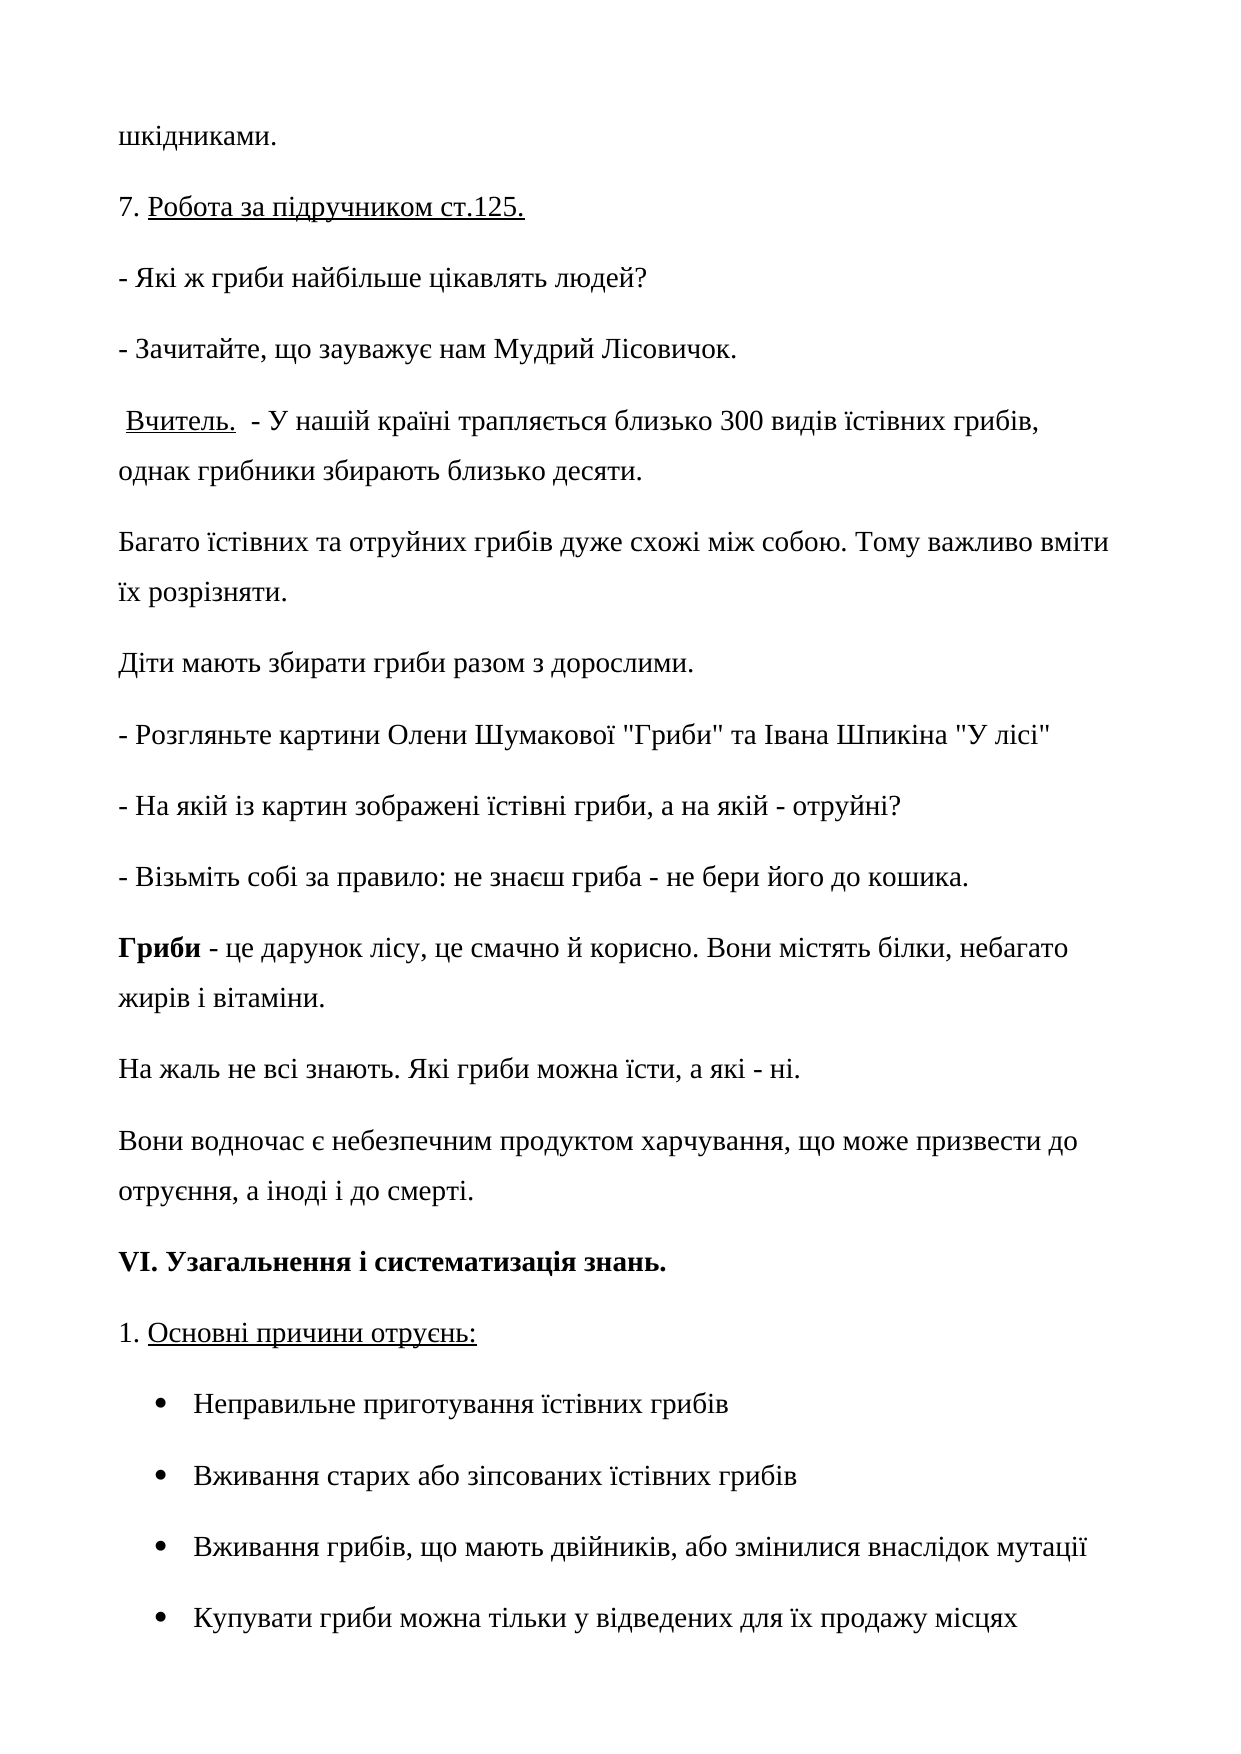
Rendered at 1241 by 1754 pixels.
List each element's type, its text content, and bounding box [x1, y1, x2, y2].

list Вживання старих або зіпсованих їстівних грибів [156, 1458, 1117, 1491]
list Неправильне приготування їстівних грибів [156, 1387, 1117, 1420]
text VI. Узагальнення і систематизація знань. [118, 1244, 1117, 1278]
text - Розгляньте картини Олени Шумакової "Гриби" та Івана Шпикіна "У лісі" [118, 717, 1117, 750]
text Гриби - це дарунок лісу, це смачно й корисно. Вони містять білки, небагато жирів і вітаміни. [118, 930, 1117, 1014]
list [156, 1600, 1117, 1634]
list Вживання грибів, що мають двійників, або змінилися внаслідок мутації [156, 1529, 1117, 1563]
text - На якій із картин зображені їстівні гриби, а на якій - отруйні? [118, 788, 1117, 821]
text - Які ж гриби найбільше цікавлять людей? [118, 260, 1117, 294]
text 1. Основні причини отруєнь: [118, 1315, 1117, 1349]
text Багато їстівних та отруйних грибів дуже схожі між собою. Тому важливо вміти їх розрізняти. [118, 524, 1117, 608]
text На жаль не всі знають. Які гриби можна їсти, а які - ні. [118, 1052, 1117, 1085]
text 7. Робота за підручником ст.125. [118, 189, 1117, 223]
text Вони водночас є небезпечним продуктом харчування, що може призвести до отруєння, а іноді і до смерті. [118, 1123, 1117, 1207]
text - Візьміть собі за правило: не знаєш гриба - не бери його до кошика. [118, 859, 1117, 893]
text Діти мають збирати гриби разом з дорослими. [118, 646, 1117, 679]
text Вчитель. - У нашій країні трапляється близько 300 видів їстівних грибів, однак грибники збирають близько десяти. [118, 403, 1117, 487]
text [118, 118, 1117, 152]
text - Зачитайте, що зауважує нам Мудрий Лісовичок. [118, 332, 1117, 365]
